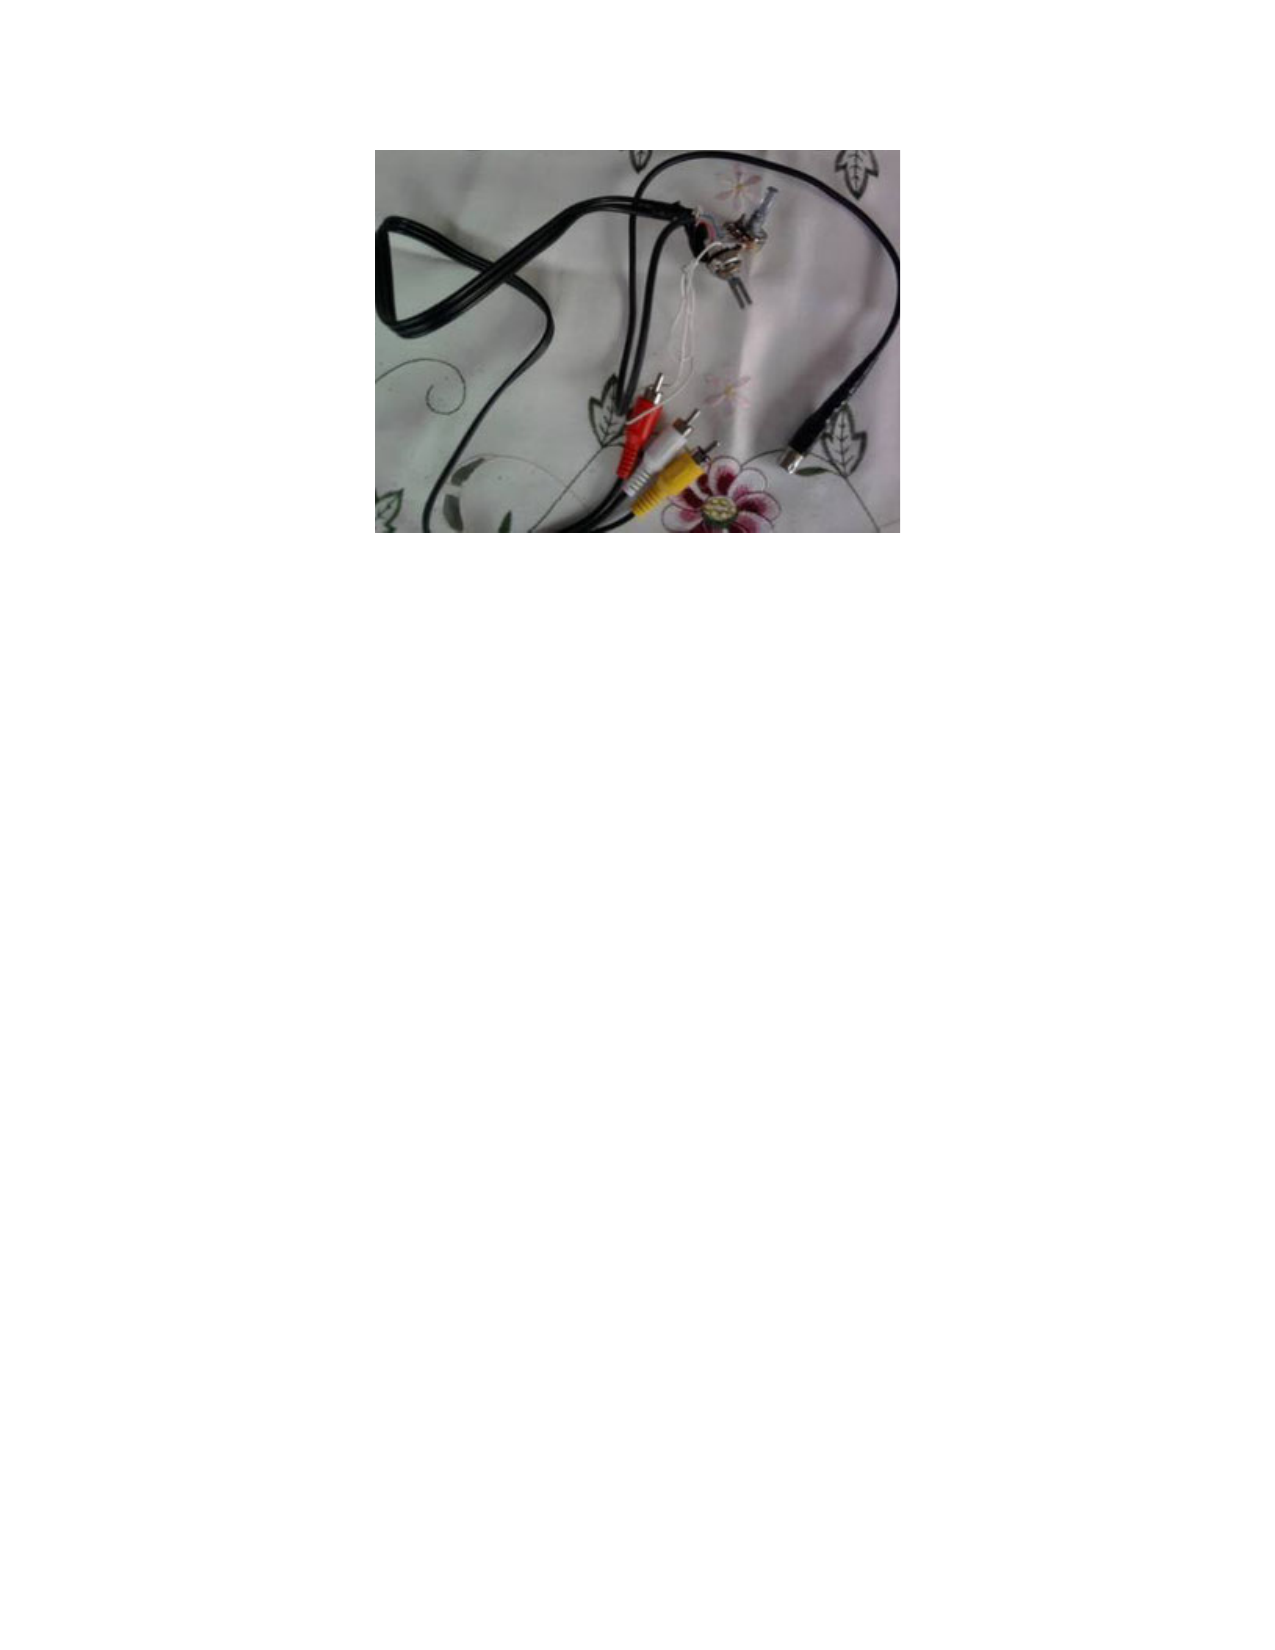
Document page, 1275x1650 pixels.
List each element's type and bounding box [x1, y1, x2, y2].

picture [375, 150, 901, 533]
